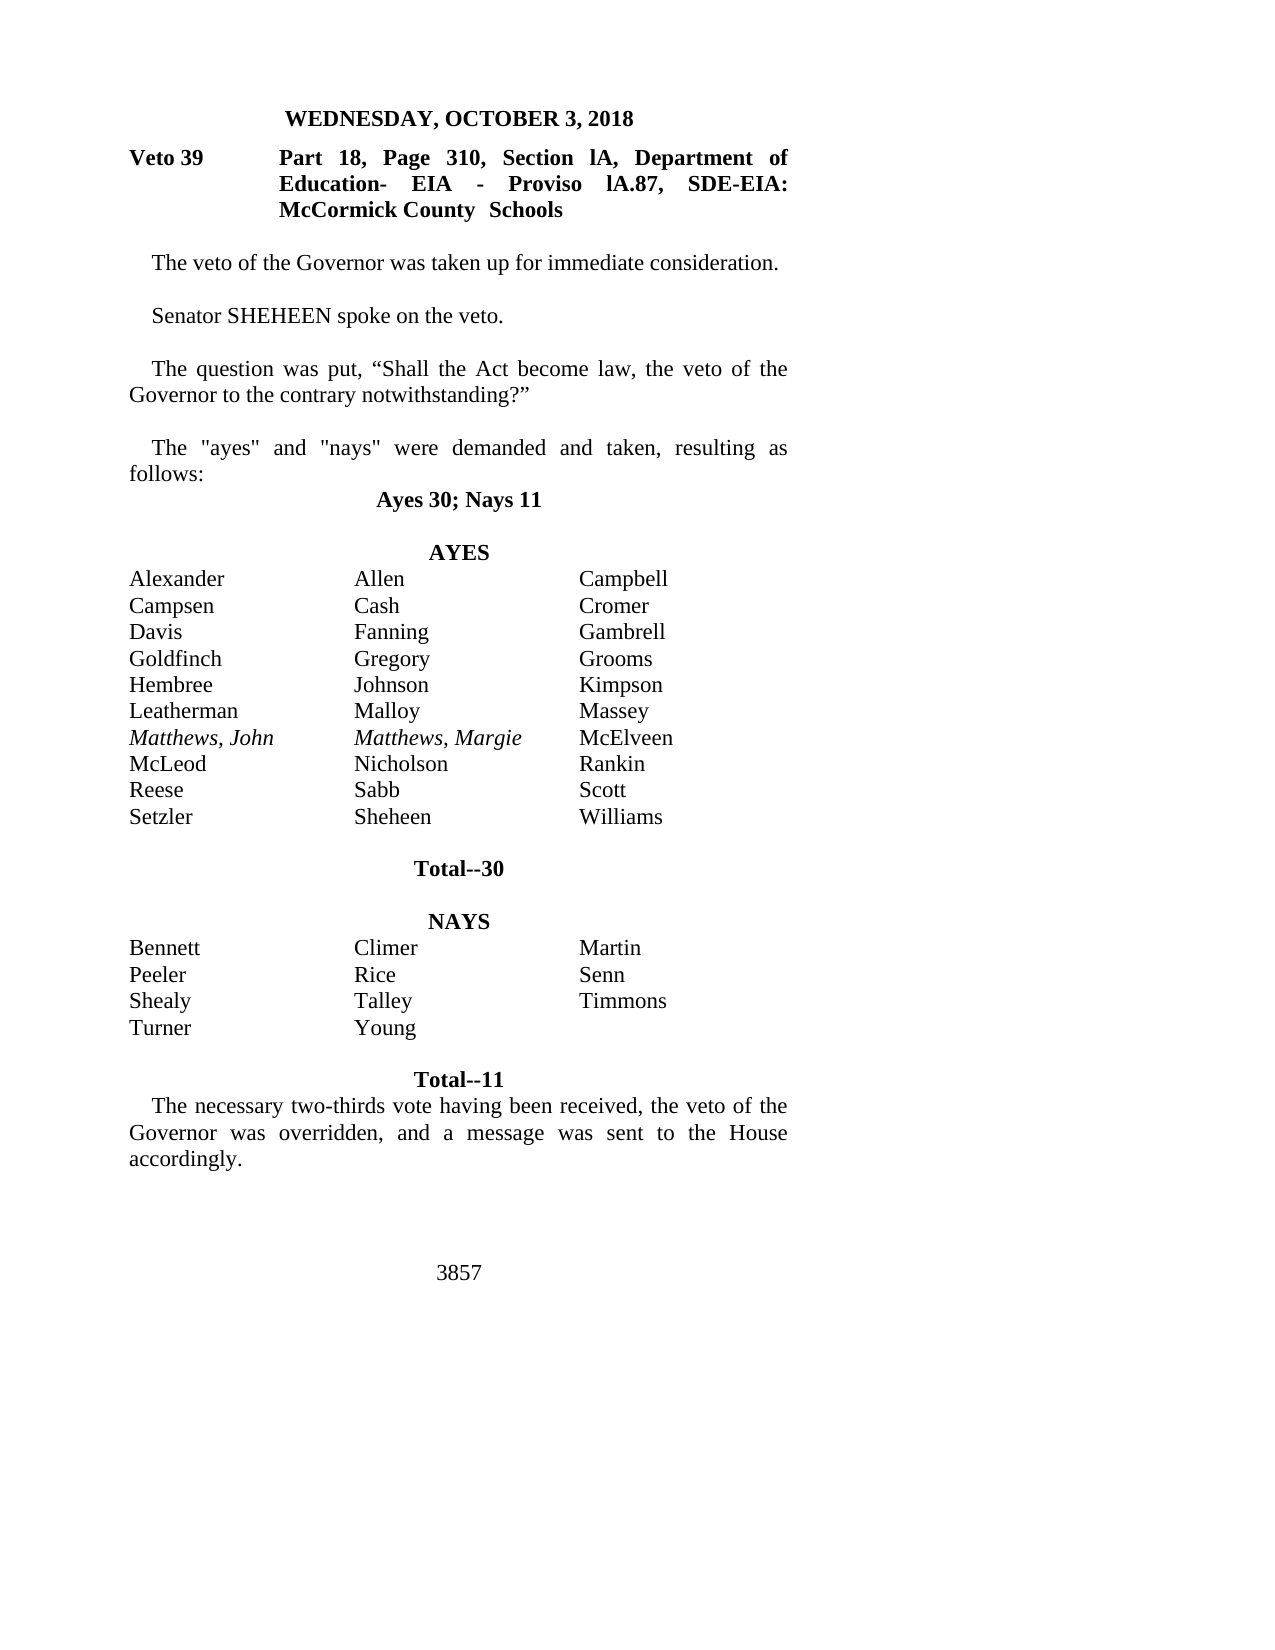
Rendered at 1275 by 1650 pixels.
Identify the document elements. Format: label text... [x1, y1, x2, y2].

text Total--30 [129, 855, 789, 882]
text Setzler Sheheen Williams [129, 803, 789, 829]
text Matthews, John Matthews, Margie McElveen [129, 724, 789, 750]
text Bennett Climer Martin [129, 934, 789, 961]
text Veto 39 Part 18, Page 310, Section lA, Department of Education- EIA - Proviso lA.87, SDE-EIA: McCormick County Schools [129, 144, 789, 223]
text The question was put, “Shall the Act become law, the veto of the Governor to the contrary notwithstanding?” [129, 355, 789, 407]
text The necessary two-thirds vote having been received, the veto of the Governor was overridden, and a message was sent to the House accordingly. [129, 1093, 789, 1172]
text Peeler Rice Senn [129, 961, 789, 987]
text Ayes 30; Nays 11 [129, 486, 789, 513]
text The "ayes" and "nays" were demanded and taken, resulting as follows: [129, 434, 789, 486]
text Hembree Johnson Kimpson [129, 671, 789, 697]
text The veto of the Governor was taken up for immediate consideration. [129, 249, 789, 276]
text McLeod Nicholson Rankin [129, 750, 789, 776]
text AYES [129, 539, 789, 566]
text Senator SHEHEEN spoke on the veto. [129, 302, 789, 328]
text Leatherman Malloy Massey [129, 697, 789, 724]
text Shealy Talley Timmons [129, 987, 789, 1013]
text Goldfinch Gregory Grooms [129, 644, 789, 671]
text Campsen Cash Cromer [129, 592, 789, 618]
text Reese Sabb Scott [129, 776, 789, 803]
text Davis Fanning Gambrell [129, 618, 789, 644]
text Total--11 [129, 1066, 789, 1093]
text Alexander Allen Campbell [129, 566, 789, 592]
text Turner Young [129, 1013, 789, 1040]
text NAYS [129, 908, 789, 934]
